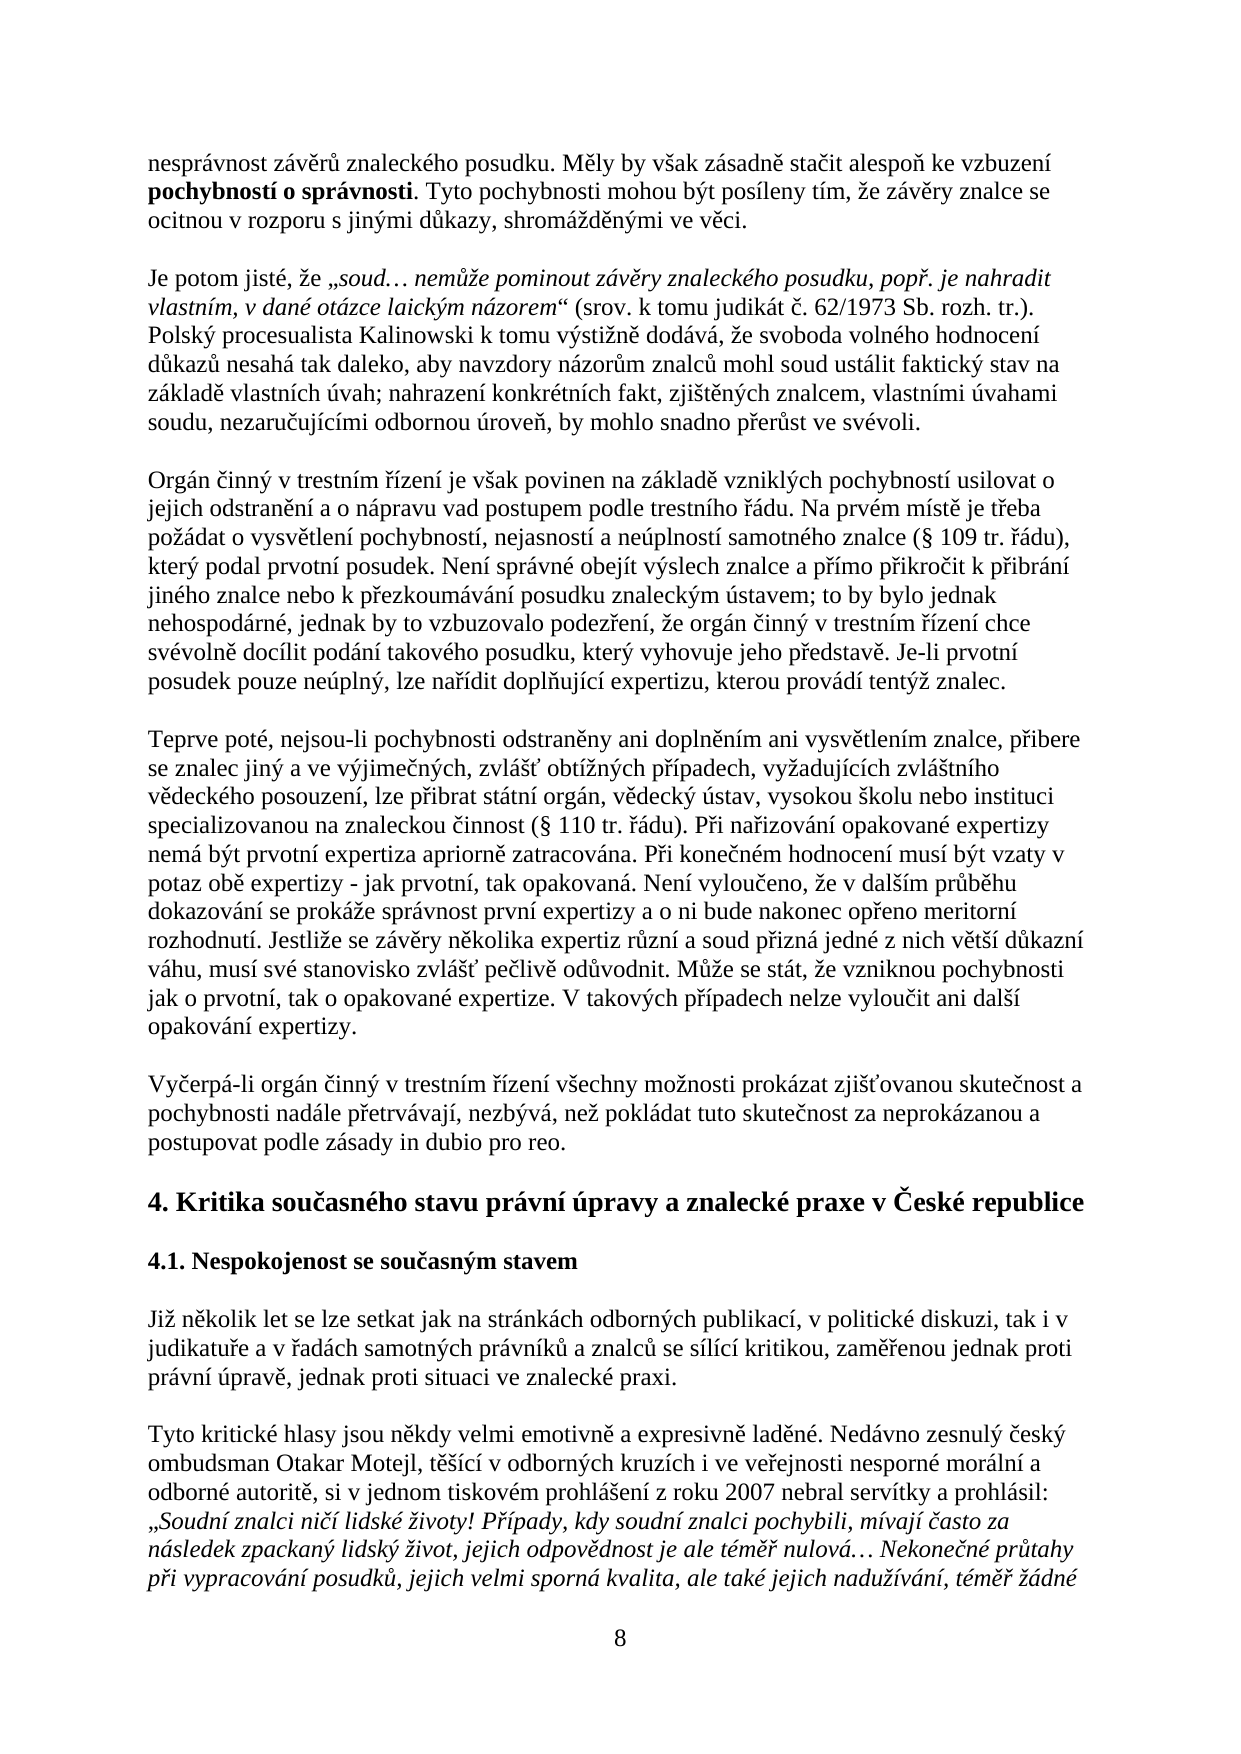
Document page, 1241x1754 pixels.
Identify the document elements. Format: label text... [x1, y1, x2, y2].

text Již několik let se lze setkat jak na stránkách odborných publikací, v politické diskuzi, tak i v judikatuře a v řadách samotných právníků a znalců se sílící kritikou, zaměřenou jednak proti právní úpravě, jednak proti situaci ve znalecké praxi. [148, 1304, 1093, 1390]
text Orgán činný v trestním řízení je však povinen na základě vzniklých pochybností usilovat o jejich odstranění a o nápravu vad postupem podle trestního řádu. Na prvém místě je třeba požádat o vysvětlení pochybností, nejasností a neúplností samotného znalce (§ 109 tr. řádu), který podal prvotní posudek. Není správné obejít výslech znalce a přímo přikročit k přibrání jiného znalce nebo k přezkoumávání posudku znaleckým ústavem; to by bylo jednak nehospodárné, jednak by to vzbuzovalo podezření, že orgán činný v trestním řízení chce svévolně docílit podání takového posudku, který vyhovuje jeho představě. Je-li prvotní posudek pouze neúplný, lze nařídit doplňující expertizu, kterou provádí tentýž znalec. [148, 465, 1093, 695]
text Teprve poté, nejsou-li pochybnosti odstraněny ani doplněním ani vysvětlením znalce, přibere se znalec jiný a ve výjimečných, zvlášť obtížných případech, vyžadujících zvláštního vědeckého posouzení, lze přibrat státní orgán, vědecký ústav, vysokou školu nebo instituci specializovanou na znaleckou činnost (§ 110 tr. řádu). Při nařizování opakované expertizy nemá být prvotní expertiza apriorně zatracována. Při konečném hodnocení musí být vzaty v potaz obě expertizy - jak prvotní, tak opakovaná. Není vyloučeno, že v dalším průběhu dokazování se prokáže správnost první expertizy a o ni bude nakonec opřeno meritorní rozhodnutí. Jestliže se závěry několika expertiz různí a soud přizná jedné z nich větší důkazní váhu, musí své stanovisko zvlášť pečlivě odůvodnit. Může se stát, že vzniknou pochybnosti jak o prvotní, tak o opakované expertize. V takových případech nelze vyloučit ani další opakování expertizy. [148, 724, 1093, 1040]
text 4. Kritika současného stavu právní úpravy a znalecké praxe v České republice [148, 1185, 1093, 1217]
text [148, 148, 1093, 234]
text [148, 1419, 1093, 1592]
text 4.1. Nespokojenost se současným stavem [148, 1246, 1093, 1275]
text Vyčerpá-li orgán činný v trestním řízení všechny možnosti prokázat zjišťovanou skutečnost a pochybnosti nadále přetrvávají, nezbývá, než pokládat tuto skutečnost za neprokázanou a postupovat podle zásady in dubio pro reo. [148, 1069, 1093, 1156]
text Je potom jisté, že „soud… nemůže pominout závěry znaleckého posudku, popř. je nahradit vlastním, v dané otázce laickým názorem“ (srov. k tomu judikát č. 62/1973 Sb. rozh. tr.). Polský procesualista Kalinowski k tomu výstižně dodává, že svoboda volného hodnocení důkazů nesahá tak daleko, aby navzdory názorům znalců mohl soud ustálit faktický stav na základě vlastních úvah; nahrazení konkrétních fakt, zjištěných znalcem, vlastními úvahami soudu, nezaručujícími odbornou úroveň, by mohlo snadno přerůst ve svévoli. [148, 263, 1093, 436]
